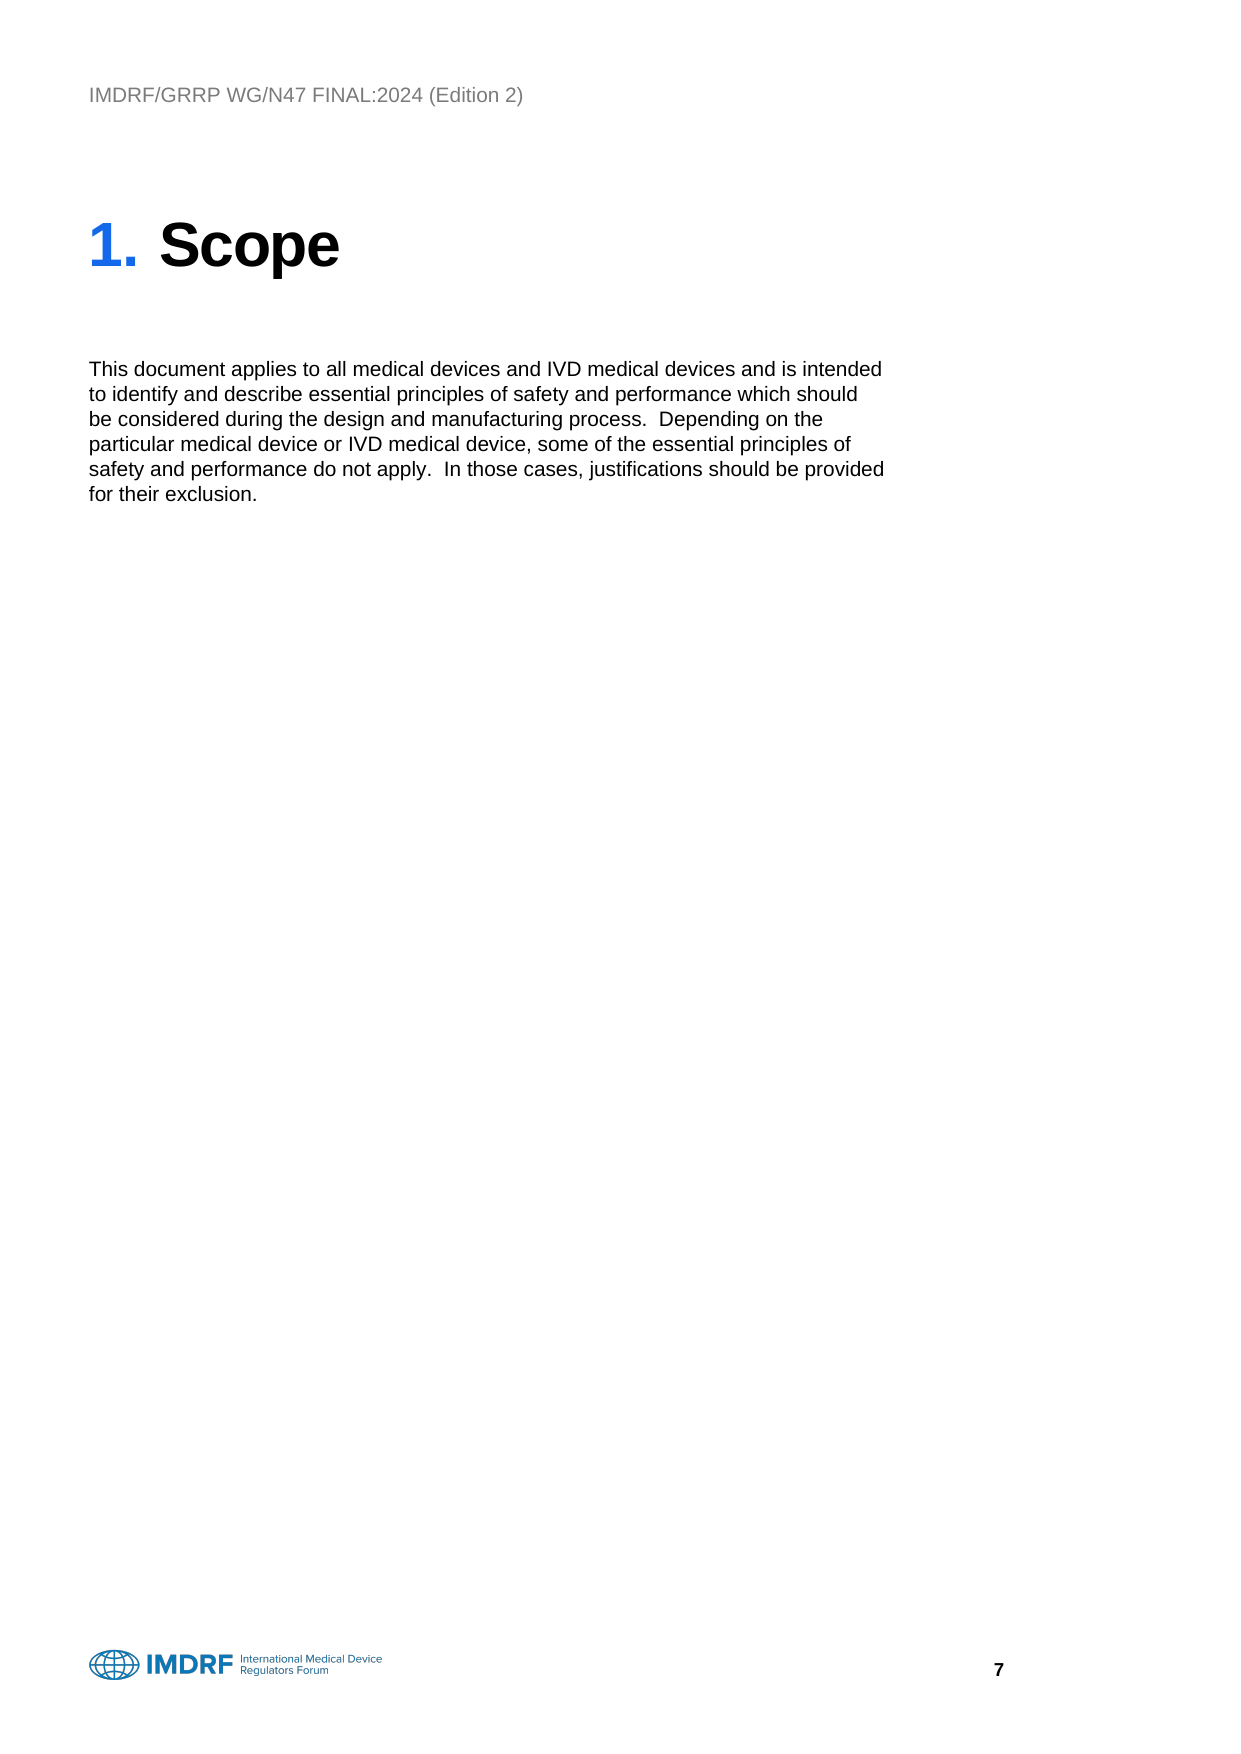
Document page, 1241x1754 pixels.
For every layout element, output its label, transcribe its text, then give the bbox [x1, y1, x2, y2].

text This document applies to all medical devices and IVD medical devices and is intended to identify and describe essential principles of safety and performance which should be considered during the design and manufacturing process. Depending on the particular medical device or IVD medical device, some of the essential principles of safety and performance do not apply. In those cases, justifications should be provided for their exclusion. [89, 357, 886, 507]
picture [85, 1647, 386, 1683]
subtitle Scope [89, 207, 886, 282]
